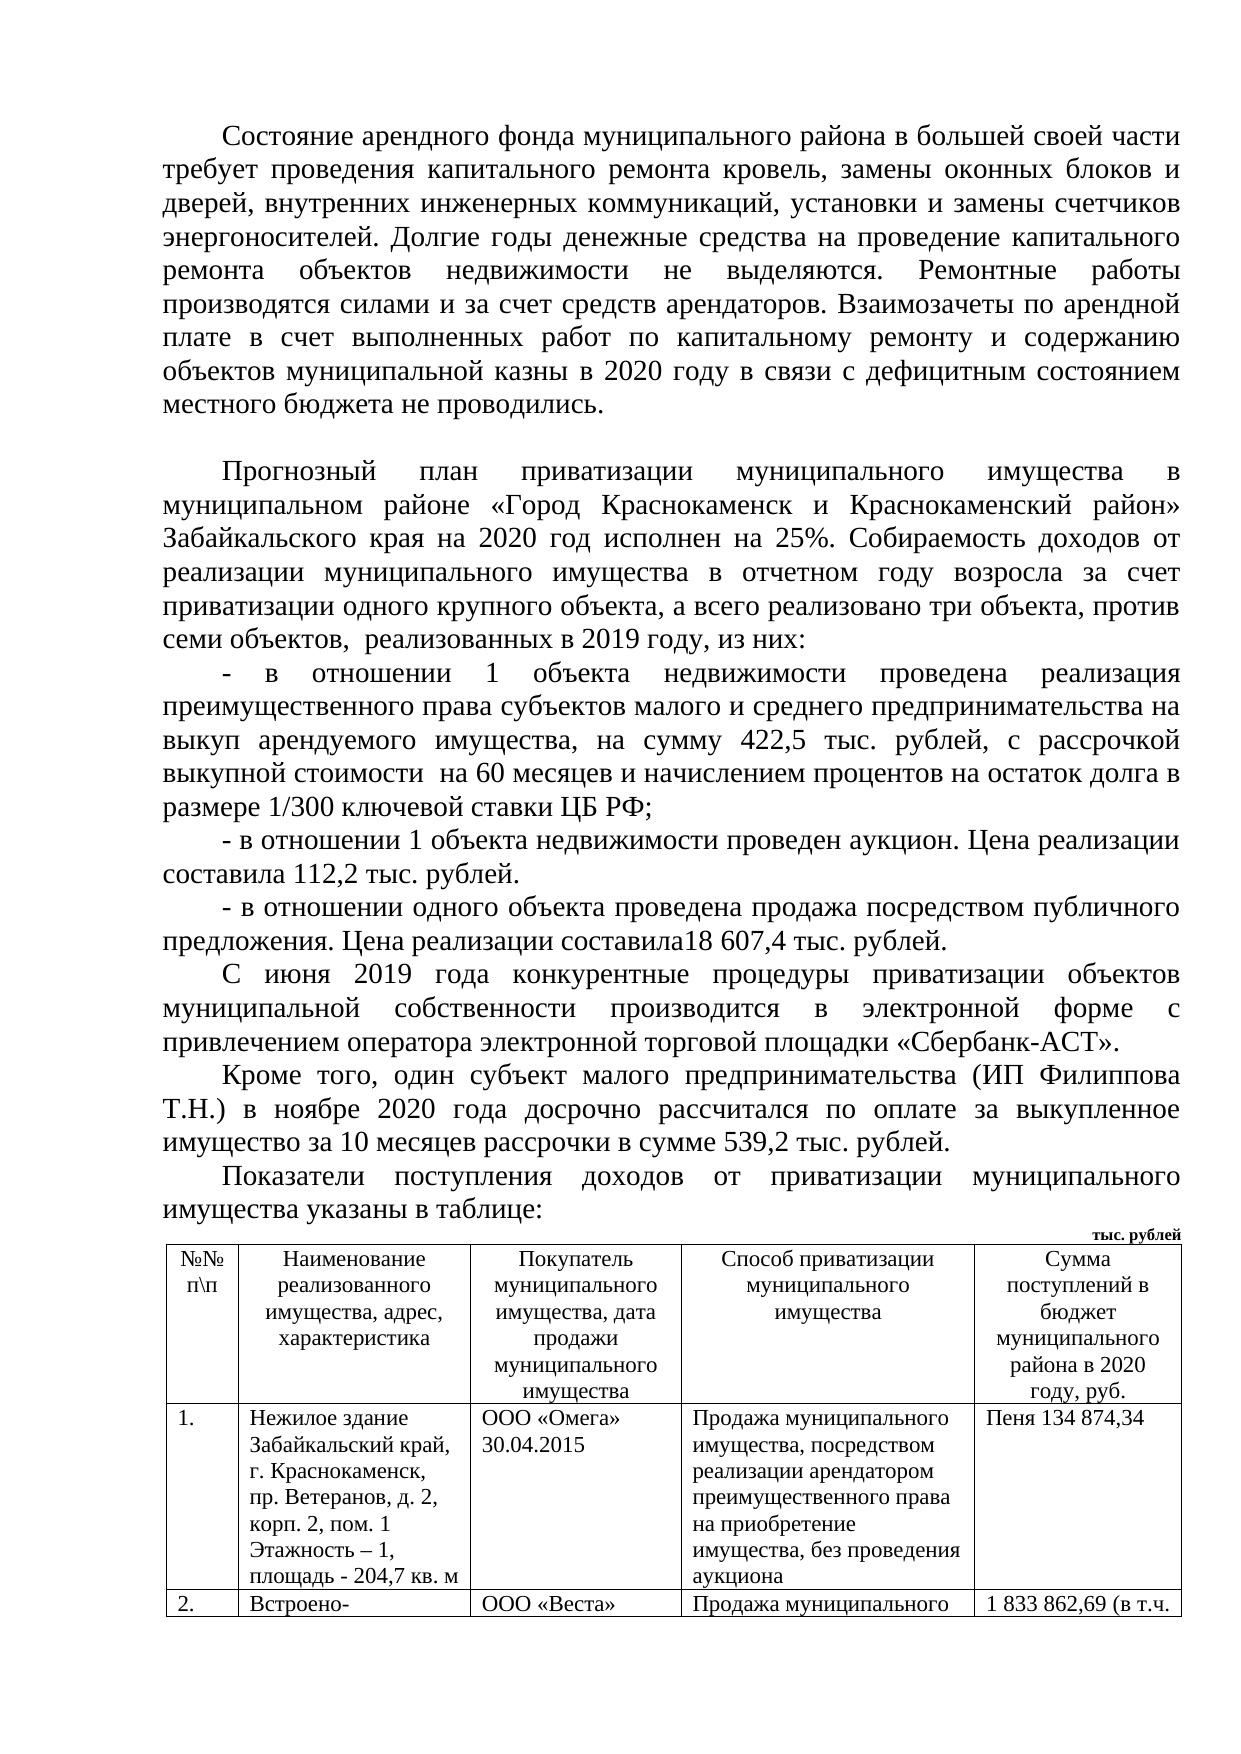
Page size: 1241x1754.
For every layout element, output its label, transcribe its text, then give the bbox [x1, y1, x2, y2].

table_cell Продажа муниципального имущества, посредством реализации арендатором преимущественного права на приобретение имущества, без проведения аукциона [682, 1404, 974, 1589]
table_cell 2. [167, 1590, 238, 1616]
table_cell 1. [167, 1404, 238, 1589]
text Показатели поступления доходов от приватизации муниципального имущества указаны в таблице: [162, 1158, 1181, 1225]
table_cell Пеня 134 874,34 [975, 1404, 1181, 1589]
table_cell ООО «Омега» 30.04.2015 [471, 1404, 681, 1589]
table_header №№ п\п [167, 1245, 238, 1403]
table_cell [682, 1590, 974, 1616]
text тыс. рублей [162, 1225, 1181, 1244]
text - в отношении 1 объекта недвижимости проведен аукцион. Цена реализации составила 112,2 тыс. рублей. [162, 822, 1181, 889]
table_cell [239, 1590, 470, 1616]
table_header Способ приватизации муниципального имущества [682, 1245, 974, 1403]
text - в отношении 1 объекта недвижимости проведена реализация преимущественного права субъектов малого и среднего предпринимательства на выкуп арендуемого имущества, на сумму 422,5 тыс. рублей, с рассрочкой выкупной стоимости на 60 месяцев и начислением процентов на остаток долга в размере 1/300 ключевой ставки ЦБ РФ; [162, 655, 1181, 822]
text Состояние арендного фонда муниципального района в большей своей части требует проведения капитального ремонта кровель, замены оконных блоков и дверей, внутренних инженерных коммуникаций, установки и замены счетчиков энергоносителей. Долгие годы денежные средства на проведение капитального ремонта объектов недвижимости не выделяются. Ремонтные работы производятся силами и за счет средств арендаторов. Взаимозачеты по арендной плате в счет выполненных работ по капитальному ремонту и содержанию объектов муниципальной казны в 2020 году в связи с дефицитным состоянием местного бюджета не проводились. [162, 118, 1181, 420]
text - в отношении одного объекта проведена продажа посредством публичного предложения. Цена реализации составила18 607,4 тыс. рублей. [162, 889, 1181, 957]
text С июня 2019 года конкурентные процедуры приватизации объектов муниципальной собственности производится в электронной форме с привлечением оператора электронной торговой площадки «Сбербанк-АСТ». [162, 957, 1181, 1057]
table_header Покупатель муниципального имущества, дата продажи муниципального имущества [471, 1245, 681, 1403]
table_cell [471, 1590, 681, 1616]
text Кроме того, один субъект малого предпринимательства (ИП Филиппова Т.Н.) в ноябре 2020 года досрочно рассчитался по оплате за выкупленное имущество за 10 месяцев рассрочки в сумме 539,2 тыс. рублей. [162, 1057, 1181, 1158]
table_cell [975, 1590, 1181, 1616]
table_header Сумма поступлений в бюджет муниципального района в 2020 году, руб. [975, 1245, 1181, 1403]
table_header Наименование реализованного имущества, адрес, характеристика [239, 1245, 470, 1403]
text Прогнозный план приватизации муниципального имущества в муниципальном районе «Город Краснокаменск и Краснокаменский район» Забайкальского края на 2020 год исполнен на 25%. Собираемость доходов от реализации муниципального имущества в отчетном году возросла за счет приватизации одного крупного объекта, а всего реализовано три объекта, против семи объектов, реализованных в 2019 году, из них: [162, 453, 1181, 655]
table_cell Нежилое здание Забайкальский край, г. Краснокаменск, пр. Ветеранов, д. 2, корп. 2, пом. 1 Этажность – 1, площадь - 204,7 кв. м [239, 1404, 470, 1589]
